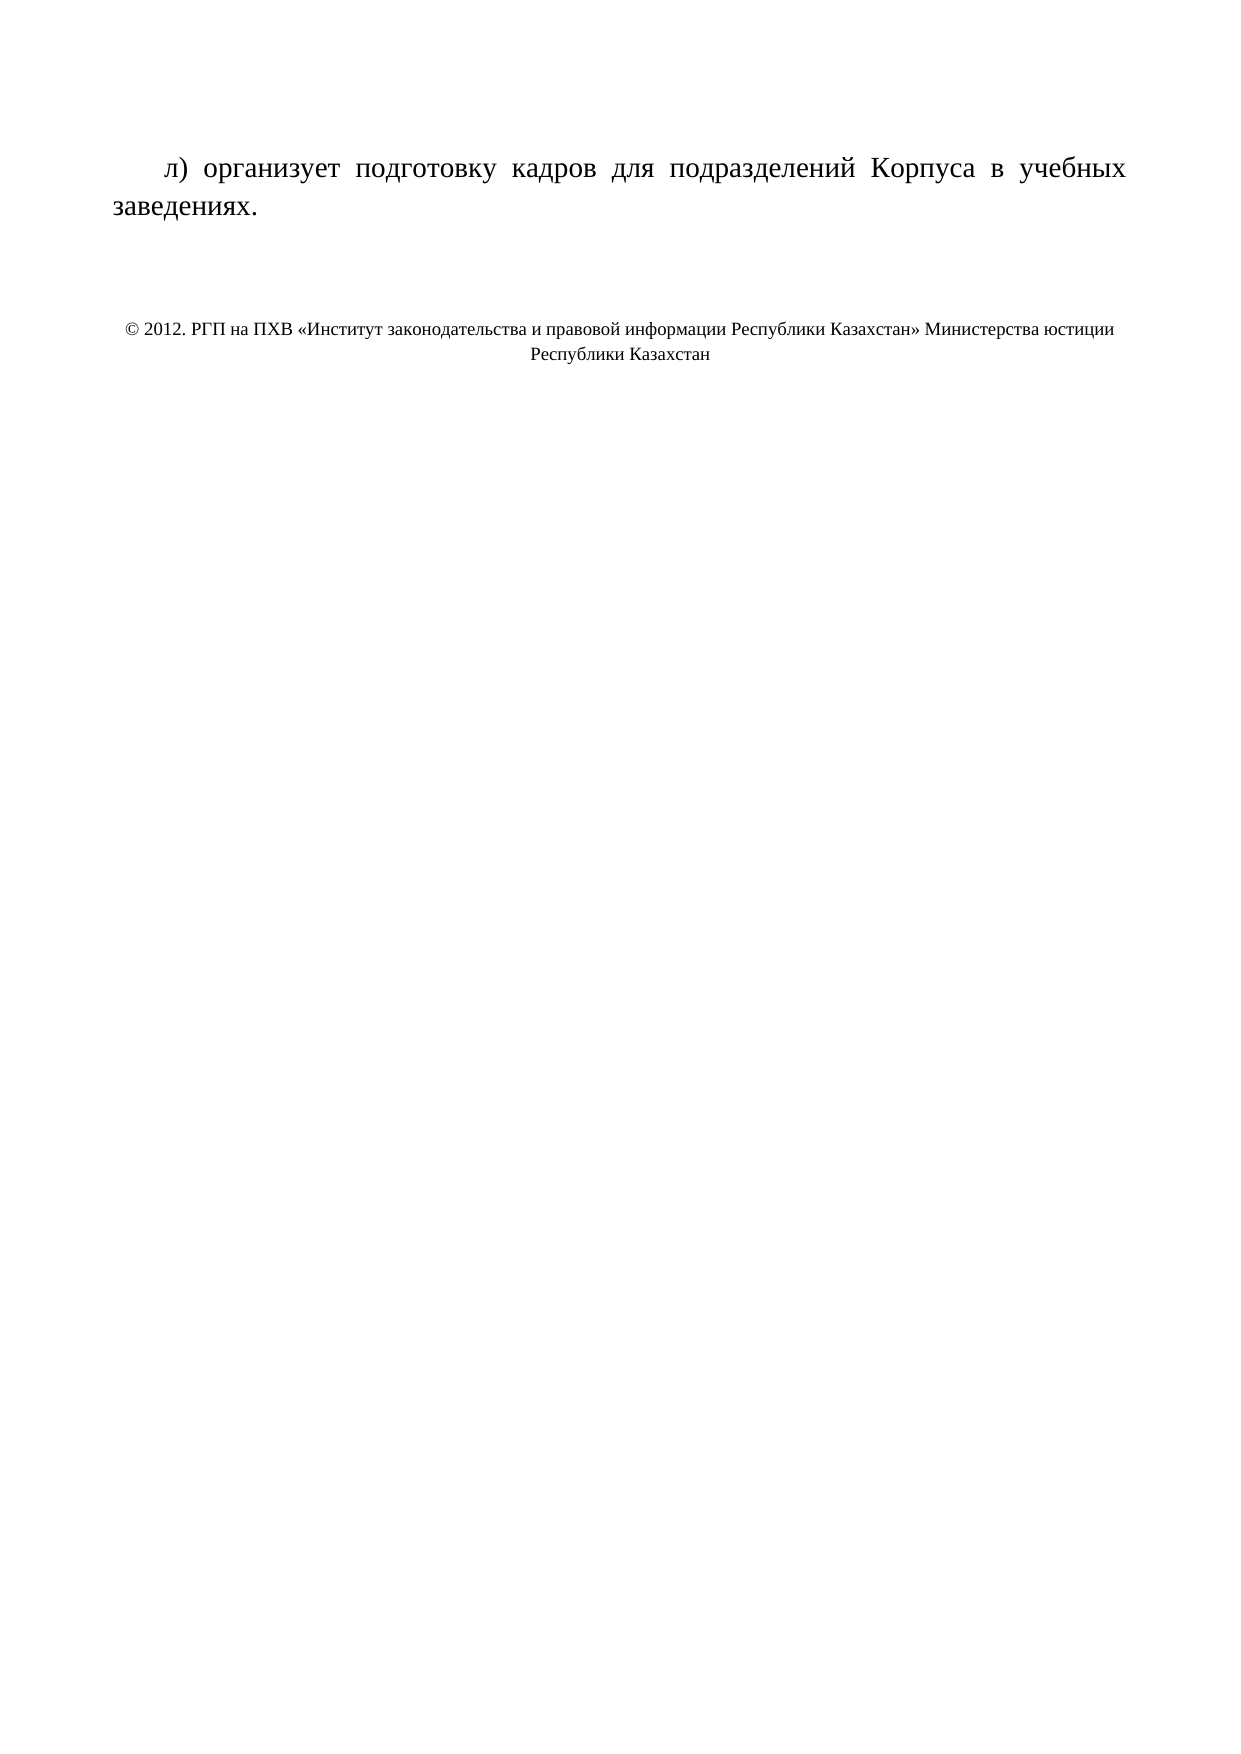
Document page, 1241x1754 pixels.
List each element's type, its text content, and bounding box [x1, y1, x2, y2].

text © 2012. РГП на ПХВ «Институт законодательства и правовой информации Республики Казахстан» Министерства юстиции Республики Казахстан [112, 318, 1128, 364]
text л) организует подготовку кадров для подразделений Корпуса в учебных заведениях. [112, 150, 1128, 222]
